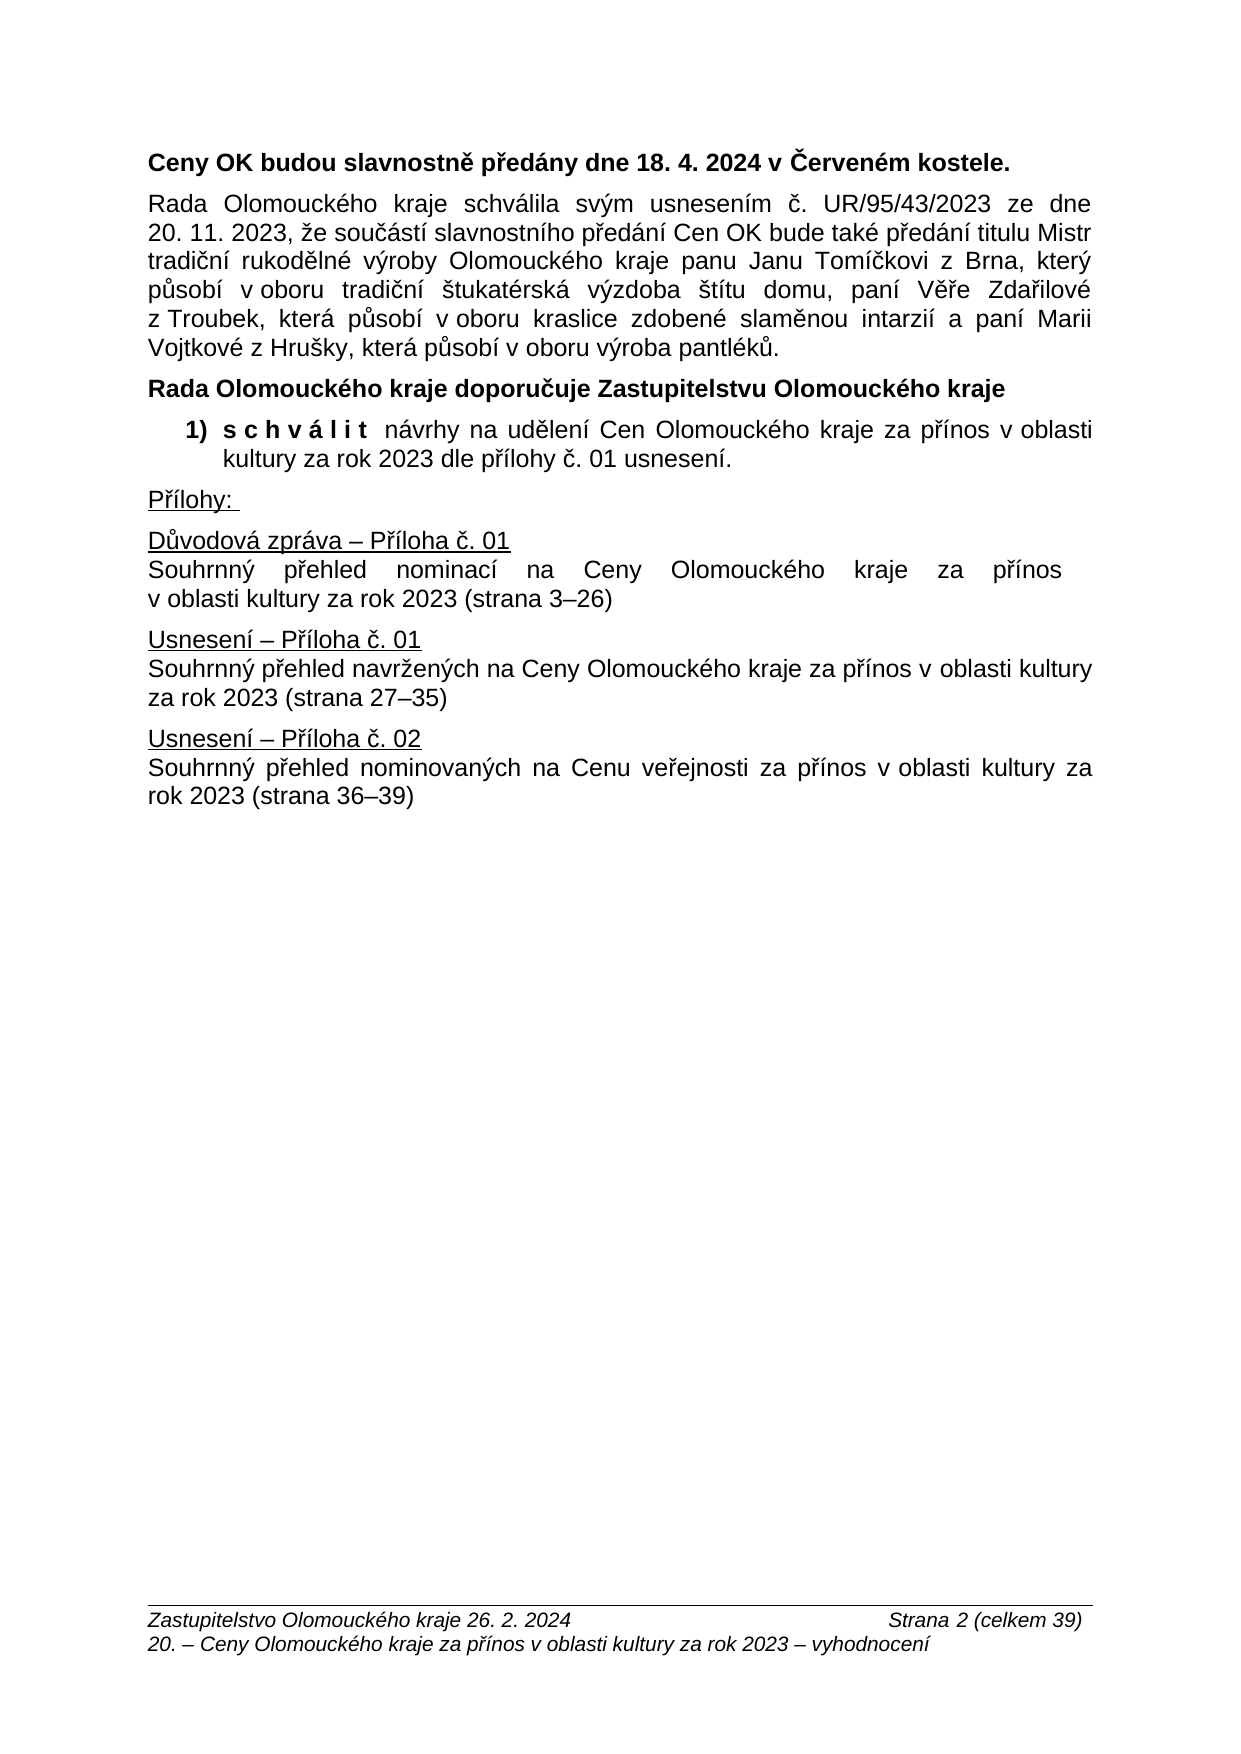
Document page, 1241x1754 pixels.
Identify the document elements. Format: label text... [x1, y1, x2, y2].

text Usnesení – Příloha č. 02 [148, 724, 1093, 753]
list schválit návrhy na udělení Cen Olomouckého kraje za přínos v oblasti kultury za rok 2023 dle přílohy č. 01 usnesení. [185, 415, 1093, 473]
text Přílohy: [148, 485, 1104, 514]
text Rada Olomouckého kraje schválila svým usnesením č. UR/95/43/2023 ze dne 20. 11. 2023, že součástí slavnostního předání Cen OK bude také předání titulu Mistr tradiční rukodělné výroby Olomouckého kraje panu Janu Tomíčkovi z Brna, který působí v oboru tradiční štukatérská výzdoba štítu domu, paní Věře Zdařilové z Troubek, která působí v oboru kraslice zdobené slaměnou intarzií a paní Marii Vojtkové z Hrušky, která působí v oboru výroba pantléků. [148, 189, 1093, 361]
text Souhrnný přehled navržených na Ceny Olomouckého kraje za přínos v oblasti kultury za rok 2023 (strana 27–35) [148, 654, 1093, 711]
text Souhrnný přehled nominovaných na Cenu veřejnosti za přínos v oblasti kultury za rok 2023 (strana 36–39) [148, 753, 1093, 810]
list Rada Olomouckého kraje doporučuje Zastupitelstvu Olomouckého kraje [148, 374, 1093, 403]
text Usnesení – Příloha č. 01 [148, 625, 1093, 654]
text Souhrnný přehled nominací na Ceny Olomouckého kraje za přínos v oblasti kultury za rok 2023 (strana 3–26) [148, 555, 1093, 613]
text Ceny OK budou slavnostně předány dne 18. 4. 2024 v Červeném kostele. [148, 148, 1093, 176]
list Důvodová zpráva – Příloha č. 01 [148, 526, 1093, 555]
